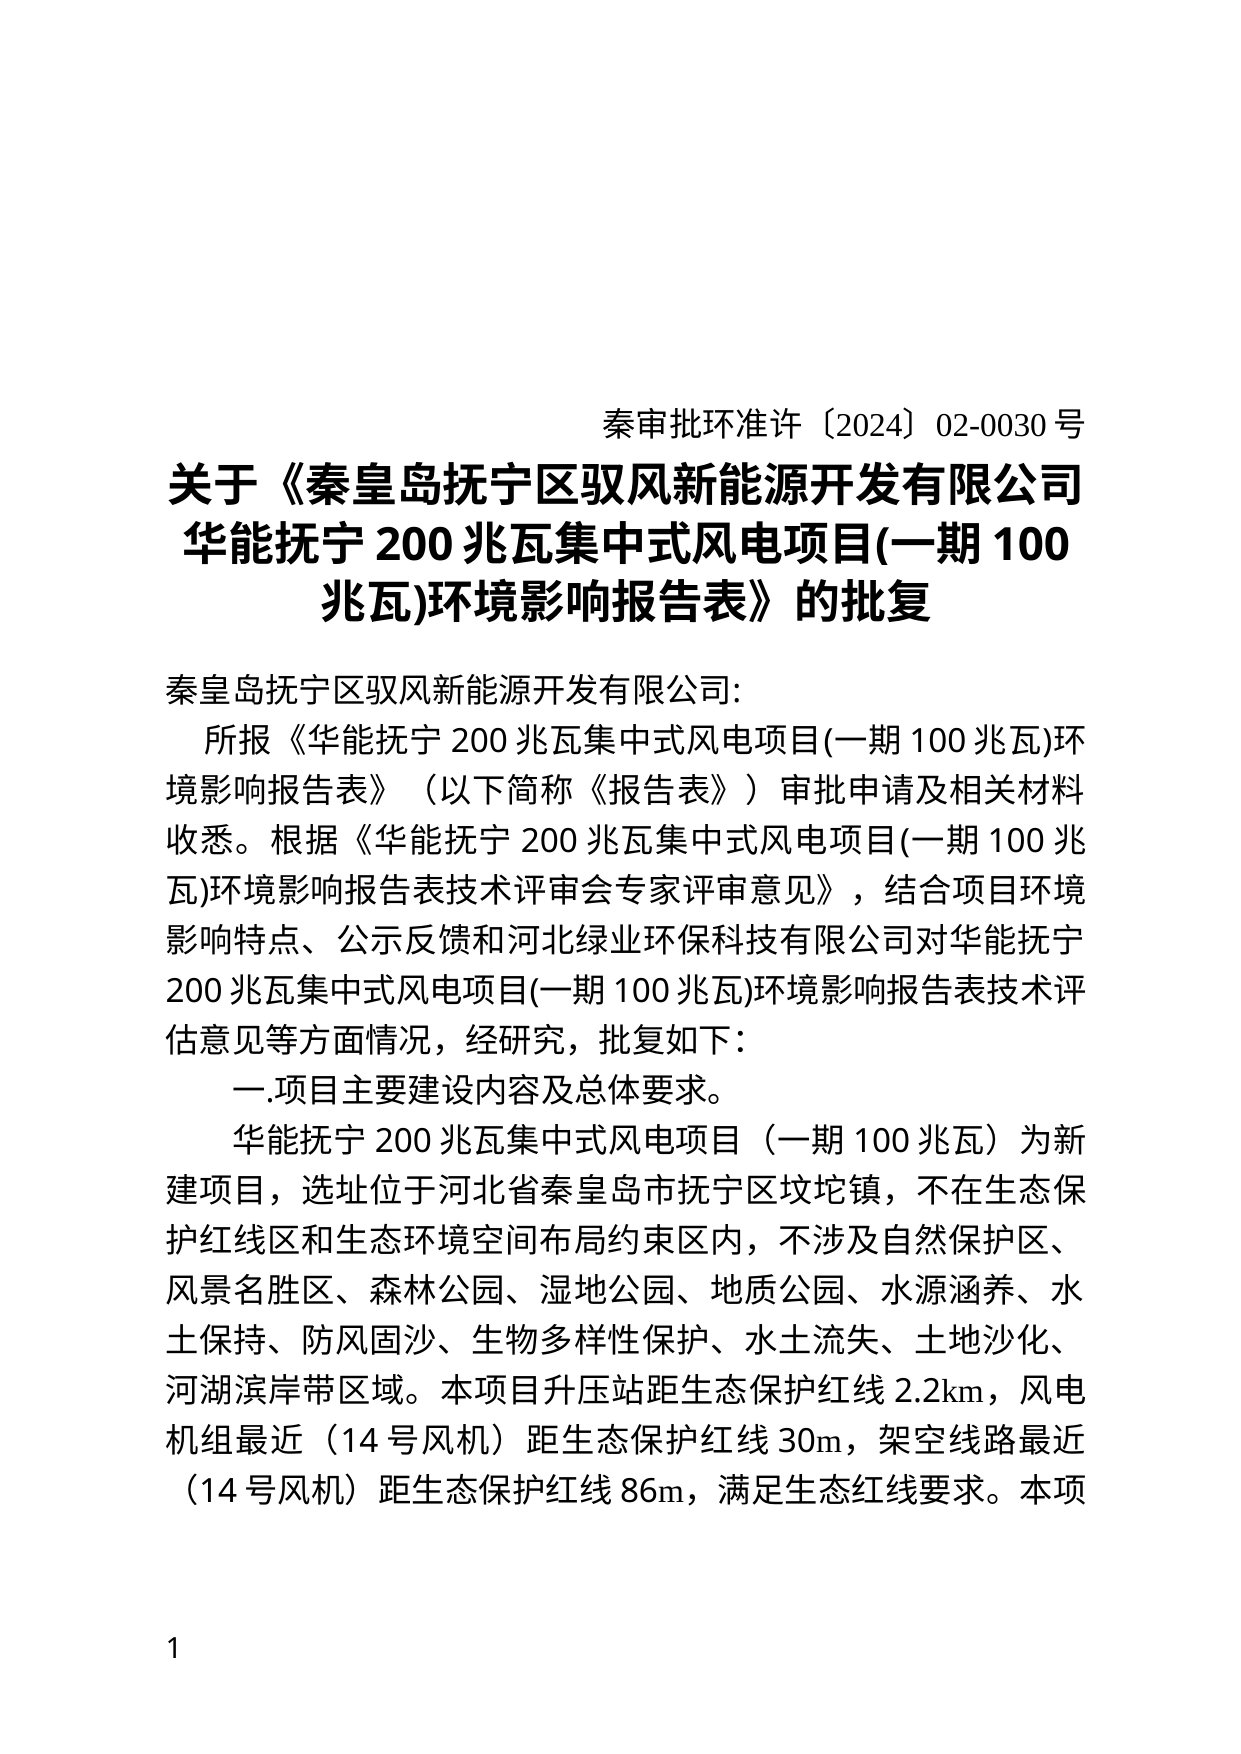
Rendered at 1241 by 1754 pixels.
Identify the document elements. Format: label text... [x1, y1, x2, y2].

text 所报《华能抚宁200兆瓦集中式风电项目(一期100兆瓦)环境影响报告表》（以下简称《报告表》）审批申请及相关材料收悉。根据《华能抚宁200兆瓦集中式风电项目(一期100兆瓦)环境影响报告表技术评审会专家评审意见》，结合项目环境影响特点、公示反馈和河北绿业环保科技有限公司对华能抚宁200兆瓦集中式风电项目(一期100兆瓦)环境影响报告表技术评估意见等方面情况，经研究，批复如下： [165, 713, 1087, 914]
text 秦皇岛抚宁区驭风新能源开发有限公司: [165, 663, 1087, 713]
text 秦审批环准许〔2024〕02-0030号 [165, 389, 1087, 455]
text 一.项目主要建设内容及总体要求。 [165, 1063, 1087, 1113]
text 所报《华能抚宁200兆瓦集中式风电项目(一期100兆瓦)环境影响报告表》（以下简称《报告表》）审批申请及相关材料收悉。根据《华能抚宁200兆瓦集中式风电项目(一期100兆瓦)环境影响报告表技术评审会专家评审意见》，结合项目环境影响特点、公示反馈和河北绿业环保科技有限公司对华能抚宁200兆瓦集中式风电项目(一期100兆瓦)环境影响报告表技术评估意见等方面情况，经研究，批复如下： [165, 962, 1087, 1063]
text 关于《秦皇岛抚宁区驭风新能源开发有限公司华能抚宁200兆瓦集中式风电项目(一期100兆瓦)环境影响报告表》的批复 [165, 455, 1087, 630]
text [165, 1362, 1087, 1513]
